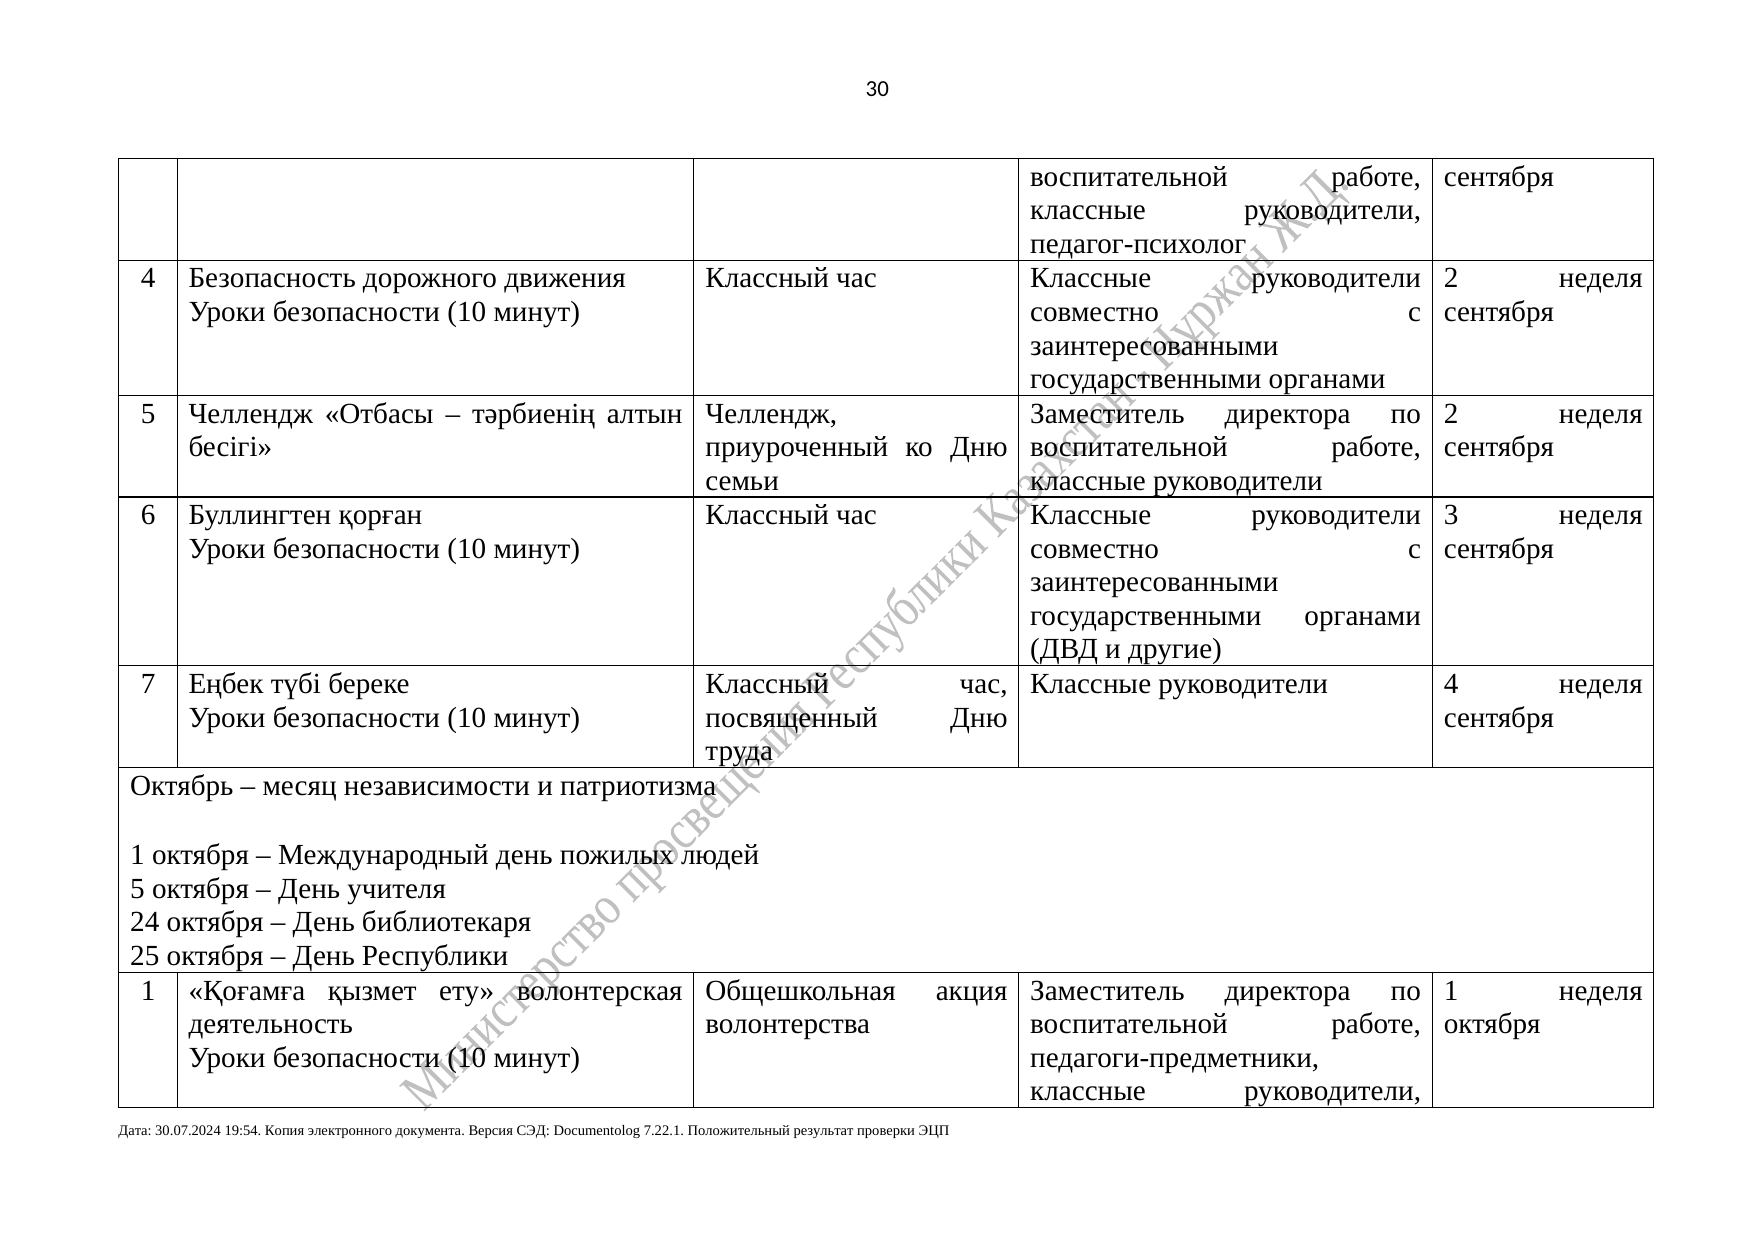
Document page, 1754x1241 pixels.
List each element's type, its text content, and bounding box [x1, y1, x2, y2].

table_cell Классные руководители совместно с заинтересованными государственными органами [1019, 261, 1432, 395]
table_cell 4 неделя сентября [1433, 666, 1653, 767]
table_cell 1 неделя октября [1433, 973, 1653, 1107]
table_cell Челлендж «Отбасы – тәрбиенің алтын бесігі» [178, 396, 693, 496]
table_cell Еңбек түбі береке Уроки безопасности (10 минут) [178, 666, 693, 767]
table_cell Классные руководители совместно с заинтересованными государственными органами (ДВД и другие) [1019, 498, 1432, 665]
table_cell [694, 973, 1018, 1107]
table_cell Буллингтен қорған Уроки безопасности (10 минут) [178, 498, 693, 665]
table_cell 4 [119, 261, 177, 395]
table_cell 3 неделя сентября [1433, 498, 1653, 665]
table_cell 5 [119, 396, 177, 496]
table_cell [694, 159, 1018, 259]
table_cell 2 неделя сентября [1433, 261, 1653, 395]
table_cell 3 [119, 159, 177, 259]
table_cell 6 [119, 498, 177, 665]
table_cell 1 неделя сентября [1433, 159, 1653, 259]
table_cell 1 [119, 973, 177, 1107]
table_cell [1019, 973, 1432, 1107]
table_cell Классный час [694, 498, 1018, 665]
table_cell 2 неделя сентября [1433, 396, 1653, 496]
table_cell Безопасность дорожного движения Уроки безопасности (10 минут) [178, 261, 693, 395]
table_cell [178, 973, 693, 1107]
table_cell 7 [119, 666, 177, 767]
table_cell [1019, 159, 1432, 259]
table_cell Классные руководители [1019, 666, 1432, 767]
table_cell Классный час, посвященный Дню труда [694, 666, 1018, 767]
table_cell Октябрь – месяц независимости и патриотизма 1 октября – Международный день пожилых людей 5 октября – День учителя 24 октября – День библиотекаря 25 октября – День Республики [119, 768, 1653, 972]
table_cell Заместитель директора по воспитательной работе, классные руководители [1019, 396, 1432, 496]
table_cell Челлендж, приуроченный ко Дню семьи [694, 396, 1018, 496]
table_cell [178, 159, 693, 259]
table_cell Классный час [694, 261, 1018, 395]
